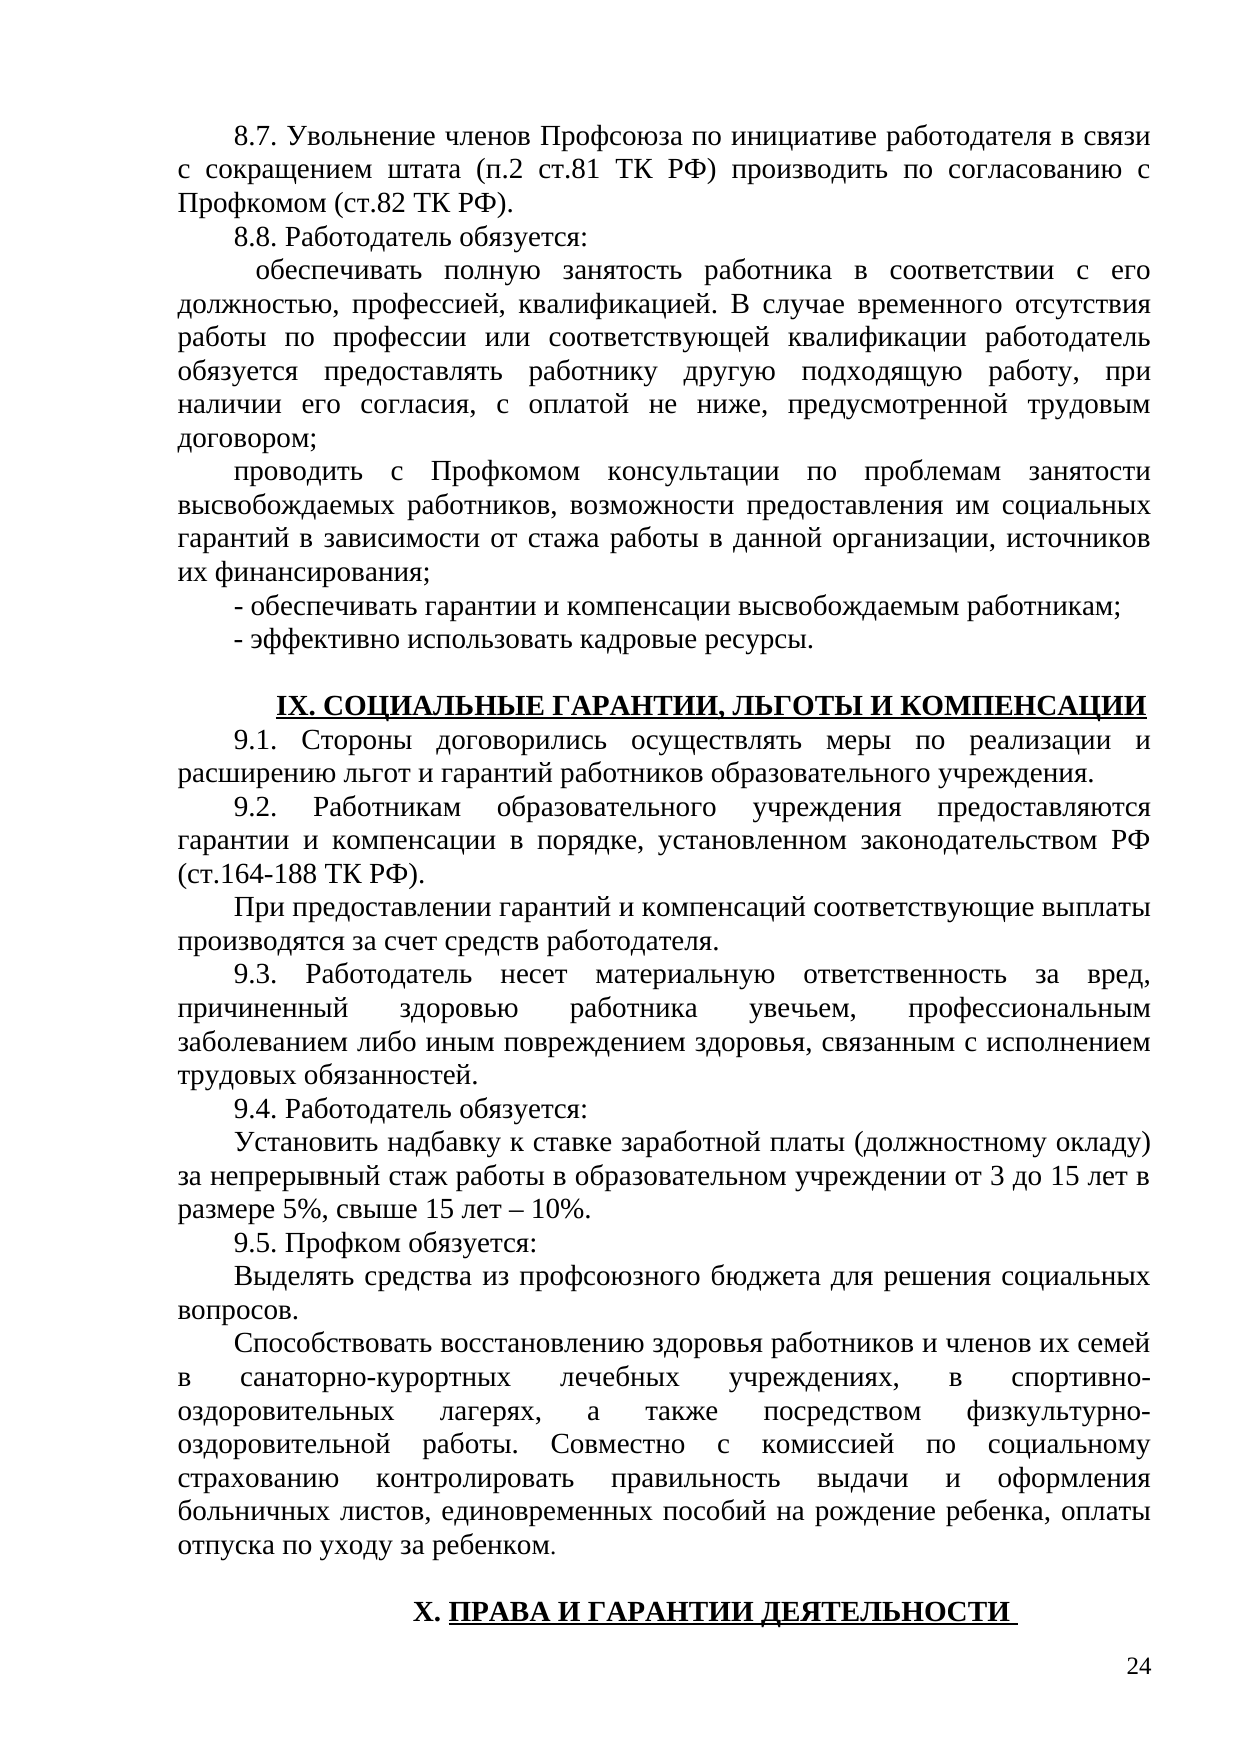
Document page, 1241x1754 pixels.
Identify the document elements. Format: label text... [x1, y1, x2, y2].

text 8.7. Увольнение членов Профсоюза по инициативе работодателя в связи с сокращением штата (п.2 ст.81 ТК РФ) производить по согласованию с Профкомом (ст.82 ТК РФ). [177, 118, 1152, 219]
text обеспечивать полную занятость работника в соответствии с его должностью, профессией, квалификацией. В случае временного отсутствия работы по профессии или соответствующей квалификации работодатель обязуется предоставлять работнику другую подходящую работу, при наличии его согласия, с оплатой не ниже, предусмотренной трудовым договором; [177, 252, 1152, 453]
text - обеспечивать гарантии и компенсации высвобождаемым работникам; [177, 588, 1152, 621]
text 9.4. Работодатель обязуется: [177, 1091, 1152, 1124]
text 9.2. Работникам образовательного учреждения предоставляются гарантии и компенсации в порядке, установленном законодательством РФ (ст.164-188 ТК РФ). [177, 789, 1152, 889]
text При предоставлении гарантий и компенсаций соответствующие выплаты производятся за счет средств работодателя. [177, 889, 1152, 957]
text проводить с Профкомом консультации по проблемам занятости высвобождаемых работников, возможности предоставления им социальных гарантий в зависимости от стажа работы в данной организации, источников их финансирования; [177, 453, 1152, 588]
text Установить надбавку к ставке заработной платы (должностному окладу) за непрерывный стаж работы в образовательном учреждении от 3 до 15 лет в размере 5%, свыше 15 лет – 10%. [177, 1124, 1152, 1225]
text 9.1. Стороны договорились осуществлять меры по реализации и расширению льгот и гарантий работников образовательного учреждения. [177, 722, 1152, 789]
text 8.8. Работодатель обязуется: [177, 219, 1152, 252]
text IХ. СОЦИАЛЬНЫЕ ГАРАНТИИ, ЛЬГОТЫ И КОМПЕНСАЦИИ [177, 688, 1152, 722]
text 9.5. Профком обязуется: [177, 1225, 1152, 1258]
text Выделять средства из профсоюзного бюджета для решения социальных вопросов. [177, 1258, 1152, 1326]
text Х. ПРАВА И ГАРАНТИИ ДЕЯТЕЛЬНОСТИ [177, 1594, 1152, 1627]
text 9.3. Работодатель несет материальную ответственность за вред, причиненный здоровью работника увечьем, профессиональным заболеванием либо иным повреждением здоровья, связанным с исполнением трудовых обязанностей. [177, 957, 1152, 1091]
text - эффективно использовать кадровые ресурсы. [177, 621, 1152, 655]
text Способствовать восстановлению здоровья работников и членов их семей в санаторно-курортных лечебных учреждениях, в спортивно-оздоровительных лагерях, а также посредством физкультурно-оздоровительной работы. Совместно с комиссией по социальному страхованию контролировать правильность выдачи и оформления больничных листов, единовременных пособий на рождение ребенка, оплаты отпуска по уходу за ребенком. [177, 1326, 1152, 1560]
